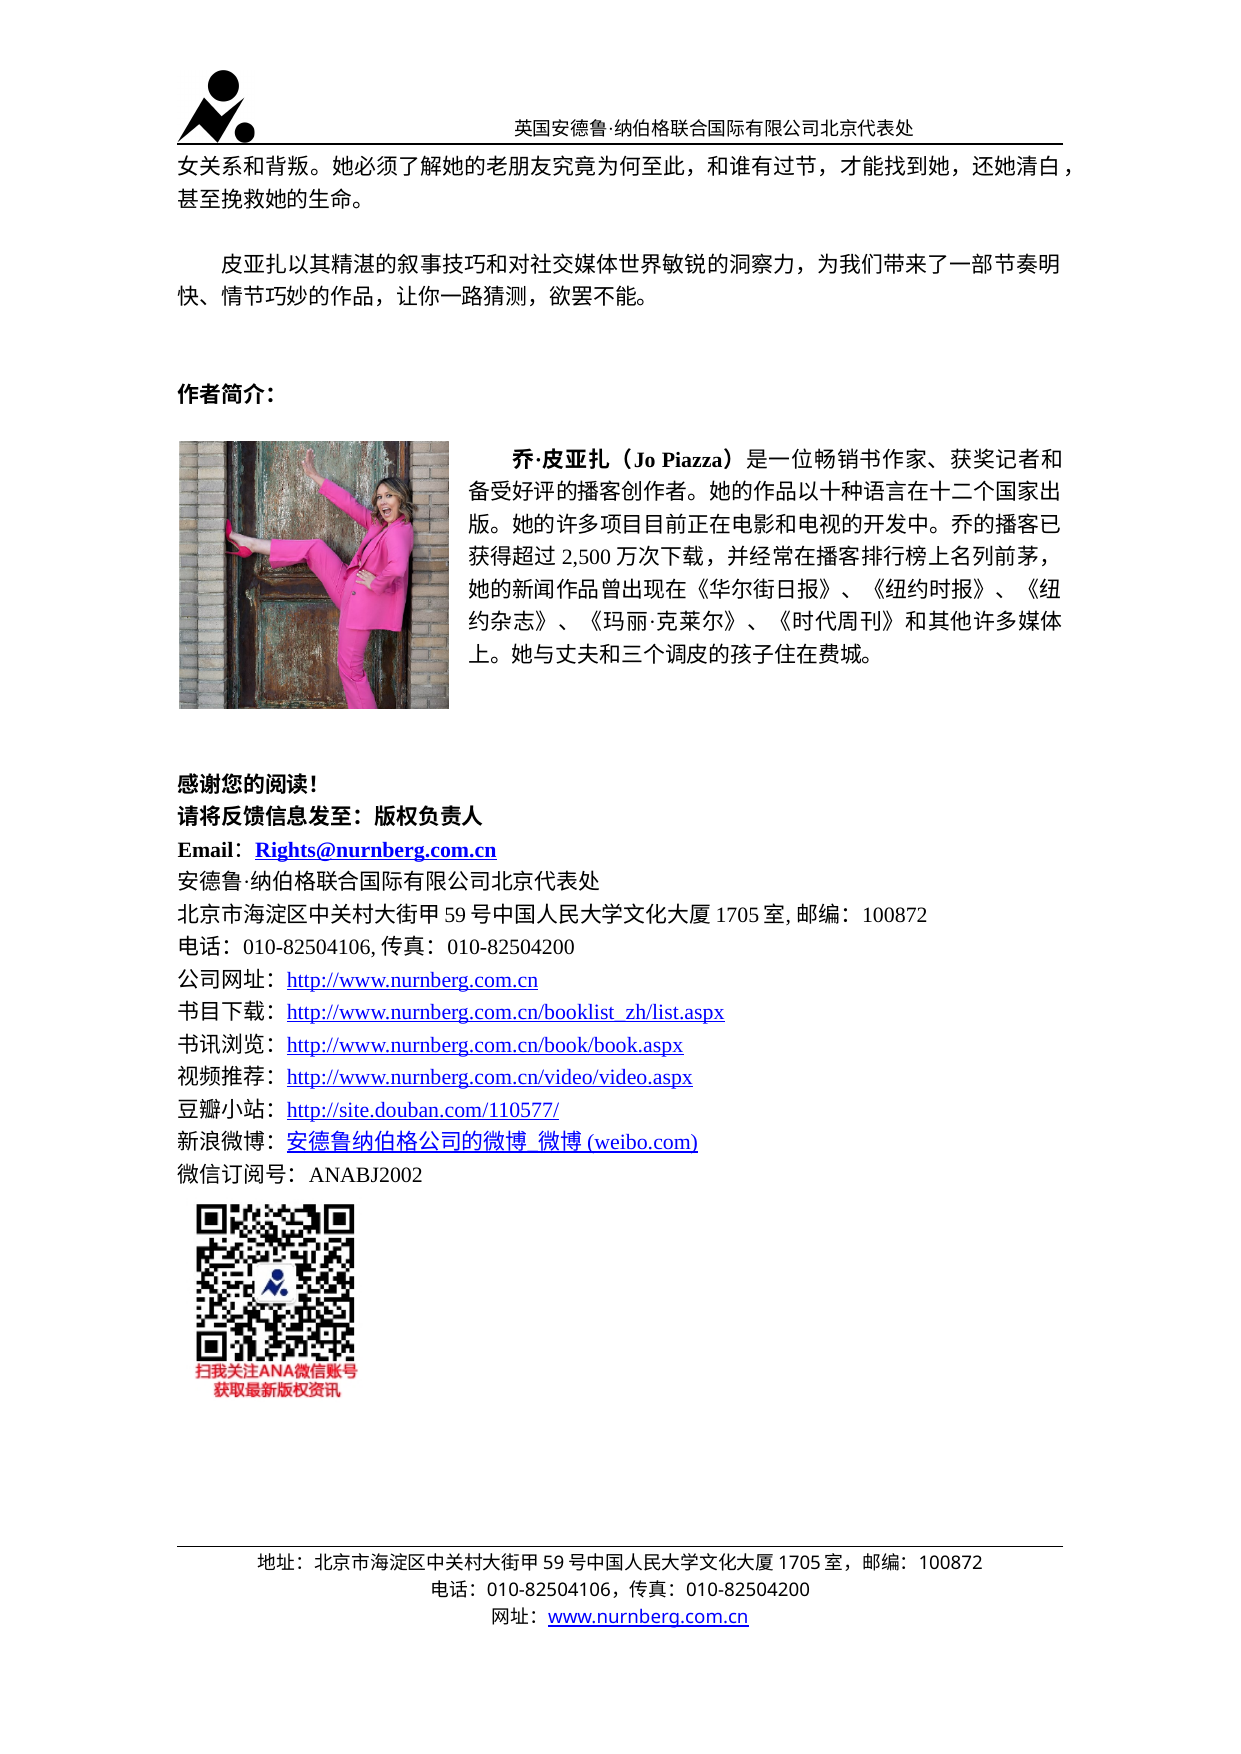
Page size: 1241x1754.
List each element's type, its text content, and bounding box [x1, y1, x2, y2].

text 电话：010-82504106, 传真：010-82504200 [177, 929, 1063, 961]
text 但在会议期间，贝克斯失踪了，她的丈夫被发现在他们的牧场上惨遭杀害。丽兹发现自己陷入了社交媒体这个残酷世界的阴暗面，其中包括恶毒的嫉妒、肮脏的风流韵事、乱搞男女关系和背叛。她必须了解她的老朋友究竟为何至此，和谁有过节，才能找到她，还她清白，甚至挽救她的生命。 [177, 149, 1063, 214]
picture [177, 70, 255, 143]
text 视频推荐：http://www.nurnberg.com.cn/video/video.aspx [177, 1059, 1063, 1091]
text 公司网址：http://www.nurnberg.com.cn [177, 961, 1063, 994]
text 书目下载：http://www.nurnberg.com.cn/booklist_zh/list.aspx [177, 994, 1063, 1026]
text 皮亚扎以其精湛的叙事技巧和对社交媒体世界敏锐的洞察力，为我们带来了一部节奏明快、情节巧妙的作品，让你一路猜测，欲罢不能。 [177, 246, 1063, 311]
text 乔·皮亚扎（Jo Piazza）是一位畅销书作家、获奖记者和备受好评的播客创作者。她的作品以十种语言在十二个国家出版。她的许多项目目前正在电影和电视的开发中。乔的播客已获得超过2,500万次下载，并经常在播客排行榜上名列前茅，她的新闻作品曾出现在《华尔街日报》、《纽约时报》、《纽约杂志》、《玛丽·克莱尔》、《时代周刊》和其他许多媒体上。她与丈夫和三个调皮的孩子住在费城。 [449, 441, 1063, 669]
text 书讯浏览：http://www.nurnberg.com.cn/book/book.aspx [177, 1026, 1063, 1059]
text 安德鲁·纳伯格联合国际有限公司北京代表处 [177, 864, 1063, 896]
picture [177, 1188, 374, 1403]
text 请将反馈信息发至：版权负责人 [177, 799, 1063, 831]
text 感谢您的阅读！ [177, 766, 1063, 799]
text 微信订阅号：ANABJ2002 [177, 1156, 1063, 1189]
text 新浪微博：安德鲁纳伯格公司的微博_微博 (weibo.com) [587, 1124, 1063, 1156]
text Email：Rights@nurnberg.com.cn [177, 831, 1063, 864]
text 作者简介： [177, 376, 1063, 409]
text 豆瓣小站：http://site.douban.com/110577/ [177, 1091, 1063, 1124]
text 北京市海淀区中关村大街甲59号中国人民大学文化大厦1705室, 邮编：100872 [177, 896, 1063, 929]
picture [177, 441, 449, 709]
